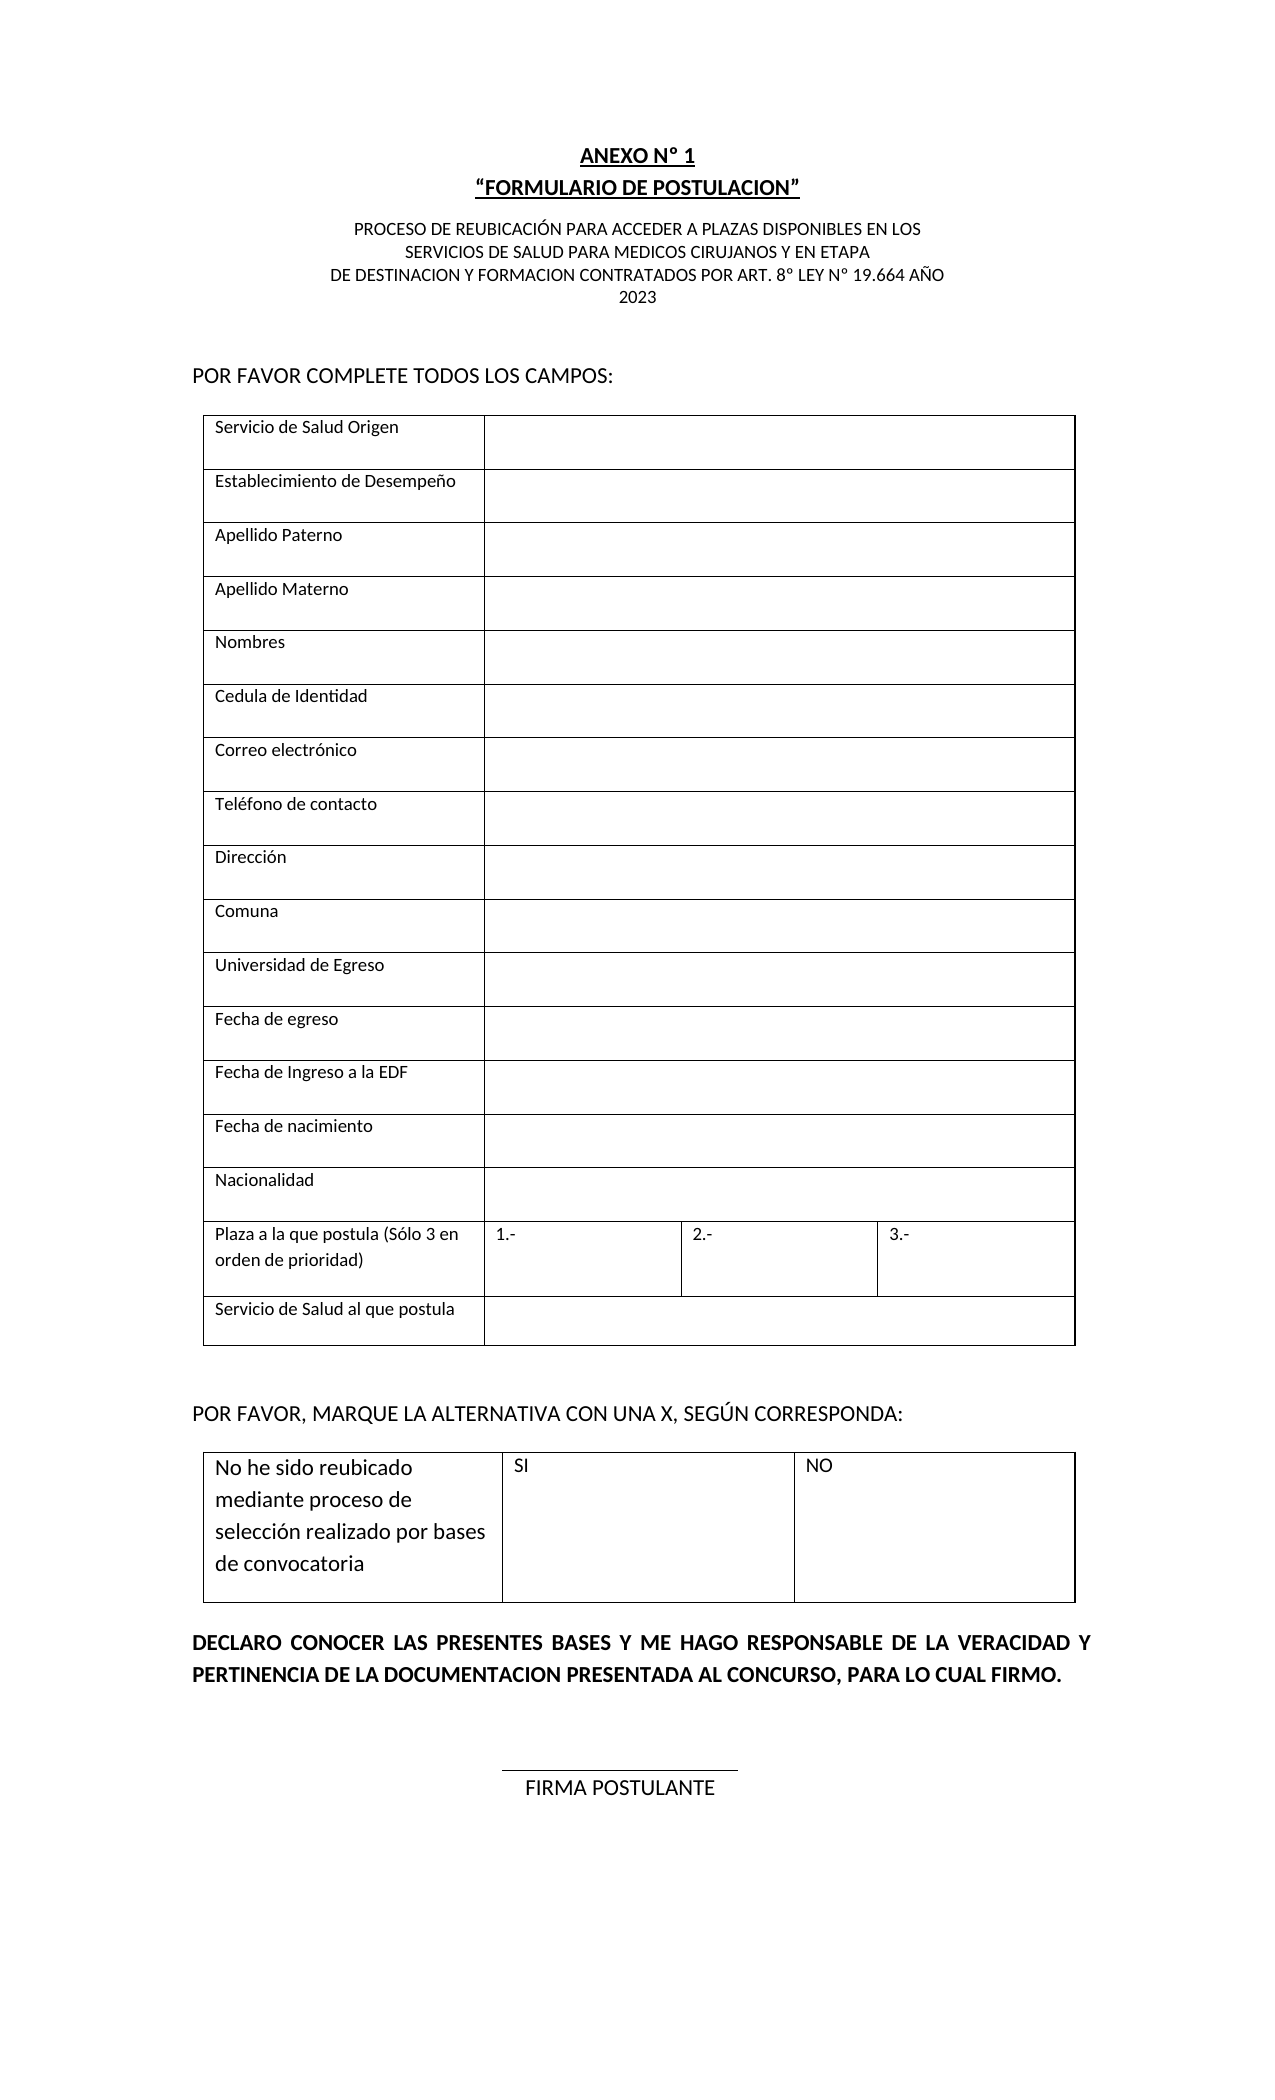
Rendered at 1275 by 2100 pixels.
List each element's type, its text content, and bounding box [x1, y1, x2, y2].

table_cell 1.- [485, 1222, 681, 1296]
table_cell [485, 1115, 1074, 1167]
table_cell 2.- [682, 1222, 877, 1296]
table_cell Universidad de Egreso [204, 953, 484, 1006]
table_cell [485, 470, 1074, 522]
table_cell [485, 577, 1074, 630]
table_cell Apellido Paterno [204, 523, 484, 576]
table_cell [485, 631, 1074, 683]
text SERVICIOS DE SALUD PARA MEDICOS CIRUJANOS Y EN ETAPA [177, 240, 1098, 263]
table_cell [485, 738, 1074, 791]
text FIRMA POSTULANTE [502, 1771, 738, 1802]
table_header [485, 416, 1074, 468]
table_cell Comuna [204, 900, 484, 952]
table_cell Dirección [204, 846, 484, 898]
text POR FAVOR COMPLETE TODOS LOS CAMPOS: [192, 362, 1098, 390]
table_cell [485, 523, 1074, 576]
text 2023 [177, 286, 1098, 309]
text DECLARO CONOCER LAS PRESENTES BASES Y ME HAGO RESPONSABLE DE LA VERACIDAD Y PERTINENCIA DE LA DOCUMENTACION PRESENTADA AL CONCURSO, PARA LO CUAL FIRMO. [192, 1628, 1093, 1688]
text DE DESTINACION Y FORMACION CONTRATADOS POR ART. 8º LEY Nº 19.664 AÑO [177, 263, 1098, 286]
table_header No he sido reubicado mediante proceso de selección realizado por bases de convocatoria [204, 1453, 502, 1602]
table_cell [485, 846, 1074, 898]
table_cell [485, 792, 1074, 845]
table_cell Fecha de Ingreso a la EDF [204, 1061, 484, 1113]
table_cell Correo electrónico [204, 738, 484, 791]
table_header Servicio de Salud Origen [204, 416, 484, 468]
table_cell [485, 953, 1074, 1006]
table_header SI [503, 1453, 794, 1602]
table_cell Teléfono de contacto [204, 792, 484, 845]
table_cell Plaza a la que postula (Sólo 3 en orden de prioridad) [204, 1222, 484, 1296]
table_cell Nacionalidad [204, 1168, 484, 1221]
table_cell [485, 1297, 1074, 1344]
table_cell [485, 1061, 1074, 1113]
text POR FAVOR, MARQUE LA ALTERNATIVA CON UNA X, SEGÚN CORRESPONDA: [192, 1399, 1098, 1427]
table_cell [485, 1007, 1074, 1060]
table_header NO [795, 1453, 1074, 1602]
text “FORMULARIO DE POSTULACION” [177, 173, 1098, 201]
table_cell [485, 900, 1074, 952]
table_cell Fecha de nacimiento [204, 1115, 484, 1167]
table_cell Fecha de egreso [204, 1007, 484, 1060]
table_cell 3.- [878, 1222, 1074, 1296]
table_cell [485, 1168, 1074, 1221]
text ANEXO Nº 1 [177, 141, 1098, 169]
table_cell Apellido Materno [204, 577, 484, 630]
table_cell Servicio de Salud al que postula [204, 1297, 484, 1344]
table_cell Cedula de Identidad [204, 685, 484, 737]
text PROCESO DE REUBICACIÓN PARA ACCEDER A PLAZAS DISPONIBLES EN LOS [177, 217, 1098, 240]
table_cell [485, 685, 1074, 737]
table_cell Nombres [204, 631, 484, 683]
table_cell Establecimiento de Desempeño [204, 470, 484, 522]
